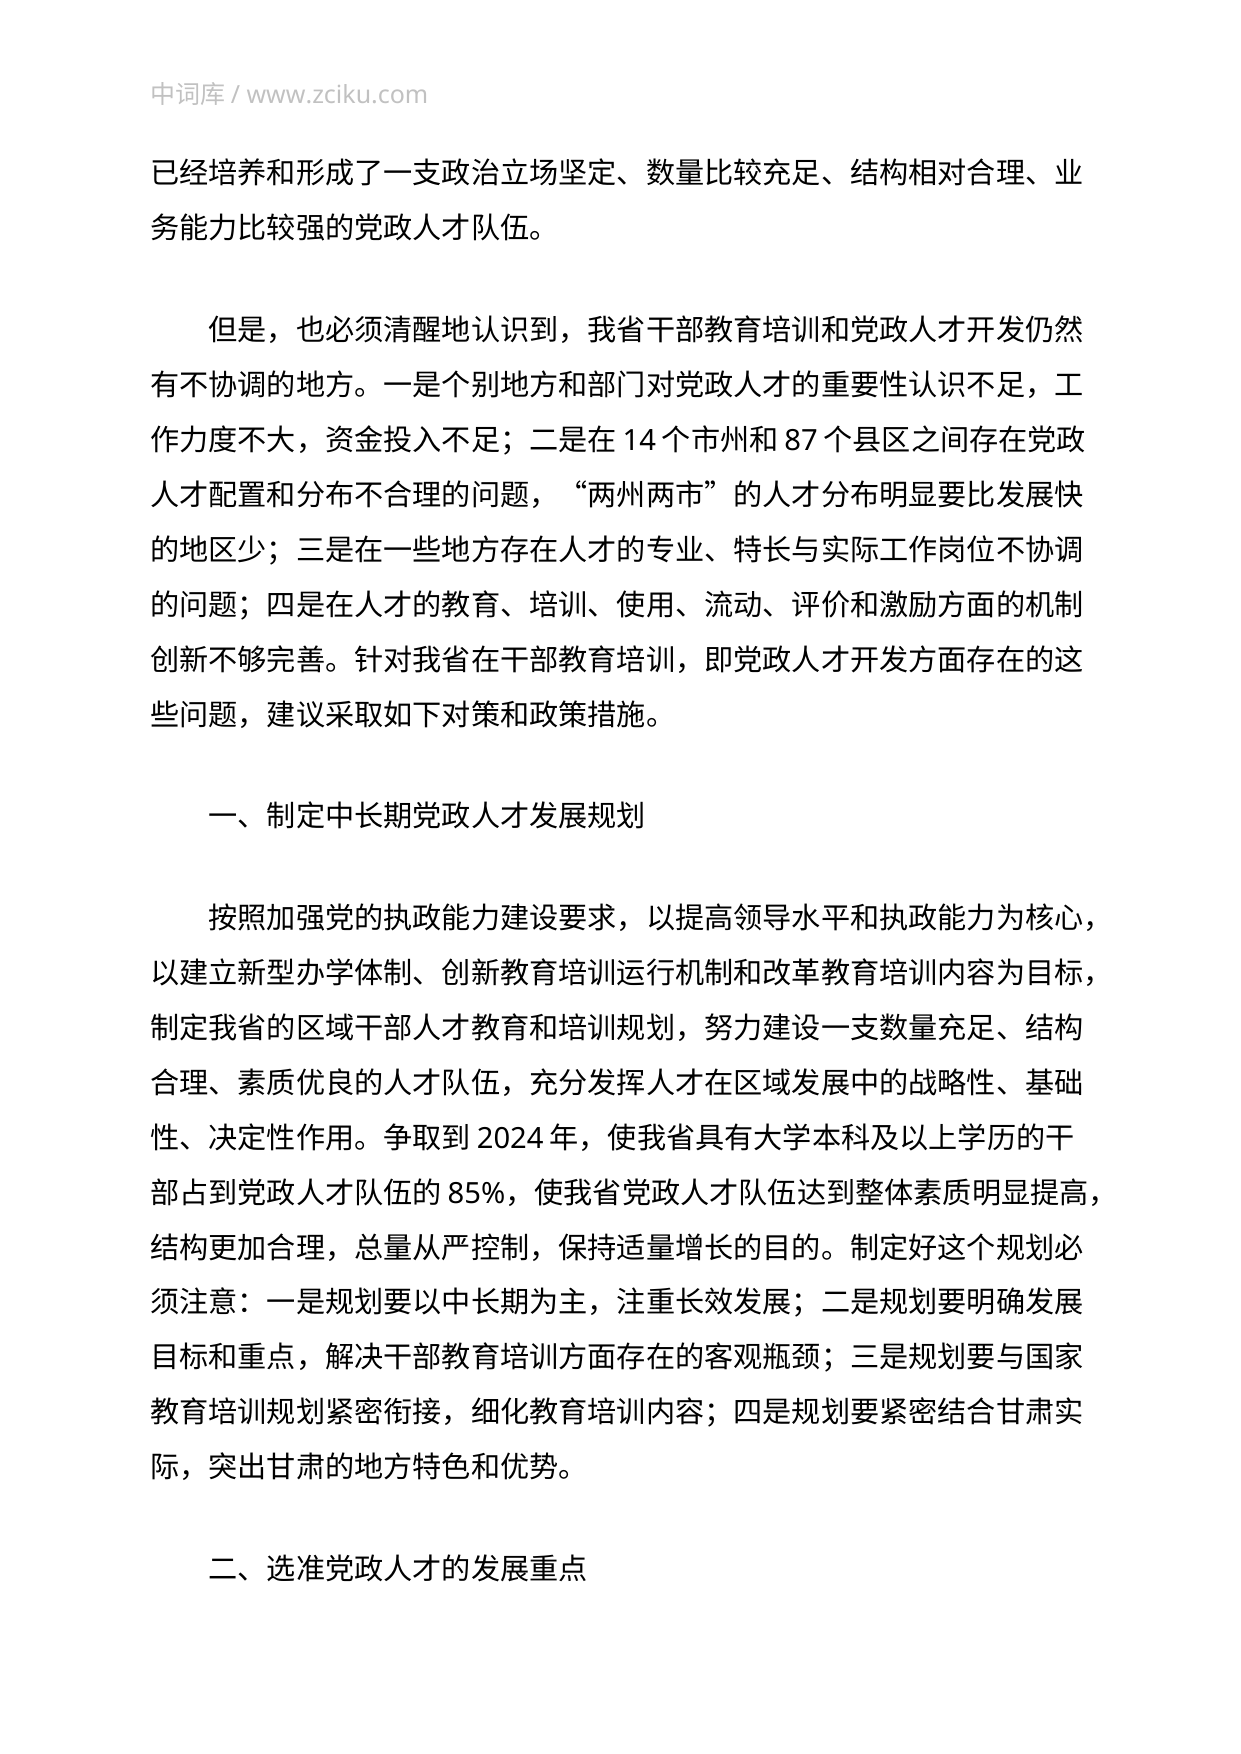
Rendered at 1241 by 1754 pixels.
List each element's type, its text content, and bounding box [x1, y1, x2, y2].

text 一、制定中长期党政人才发展规划 [150, 793, 1090, 835]
text 按照加强党的执政能力建设要求，以提高领导水平和执政能力为核心，以建立新型办学体制、创新教育培训运行机制和改革教育培训内容为目标，制定我省的区域干部人才教育和培训规划，努力建设一支数量充足、结构合理、素质优良的人才队伍，充分发挥人才在区域发展中的战略性、基础性、决定性作用。争取到2024年，使我省具有大学本科及以上学历的干部占到党政人才队伍的85%，使我省党政人才队伍达到整体素质明显提高，结构更加合理，总量从严控制，保持适量增长的目的。制定好这个规划必须注意：一是规划要以中长期为主，注重长效发展；二是规划要明确发展目标和重点，解决干部教育培训方面存在的客观瓶颈；三是规划要与国家教育培训规划紧密衔接，细化教育培训内容；四是规划要紧密结合甘肃实际，突出甘肃的地方特色和优势。 [150, 894, 1090, 1486]
text 二、选准党政人才的发展重点 [150, 1546, 1090, 1588]
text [150, 150, 1090, 247]
text 但是，也必须清醒地认识到，我省干部教育培训和党政人才开发仍然有不协调的地方。一是个别地方和部门对党政人才的重要性认识不足，工作力度不大，资金投入不足；二是在14个市州和87个县区之间存在党政人才配置和分布不合理的问题，“两州两市”的人才分布明显要比发展快的地区少；三是在一些地方存在人才的专业、特长与实际工作岗位不协调的问题；四是在人才的教育、培训、使用、流动、评价和激励方面的机制创新不够完善。针对我省在干部教育培训，即党政人才开发方面存在的这些问题，建议采取如下对策和政策措施。 [150, 307, 1090, 733]
